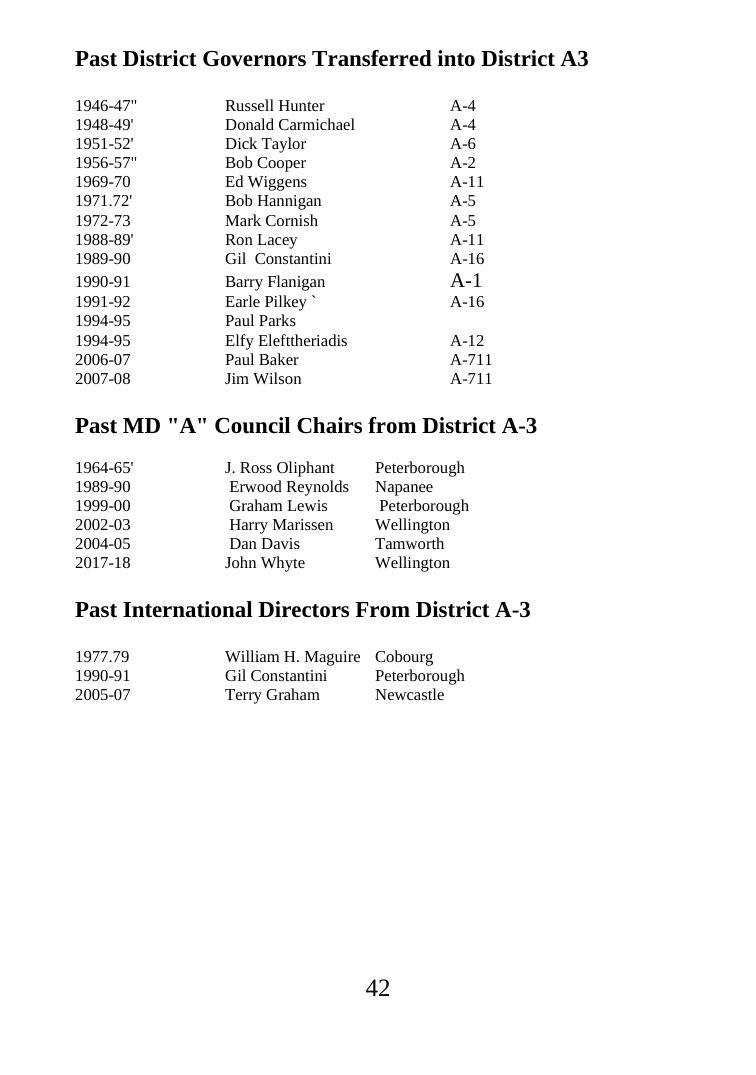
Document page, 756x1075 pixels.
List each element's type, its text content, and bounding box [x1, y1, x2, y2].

text 1964-65' J. Ross Oliphant Peterborough [75, 457, 681, 477]
text 2004-05 Dan Davis Tamworth [75, 534, 681, 553]
text 1994-95 Elfy Elefttheriadis A-12 [75, 330, 681, 349]
text 1990-91 Barry Flanigan A-1 [75, 268, 681, 292]
text 1991-92 Earle Pilkey ` A-16 [75, 292, 681, 311]
text 1990-91 Gil Constantini [75, 666, 681, 685]
text 1994-95 Paul Parks [75, 311, 681, 330]
text 1951-52' Dick Taylor A-6 [75, 134, 681, 153]
text 1988-89' Ron Lacey A-11 [75, 229, 681, 249]
text 1969-70 Ed Wiggens A-11 [75, 172, 681, 191]
text 2017-18 John Whyte Wellington [75, 553, 681, 572]
text 1999-00 Graham Lewis [75, 496, 681, 515]
text 2002-03 Harry Marissen [75, 515, 681, 534]
text 1972-73 Mark Cornish A-5 [75, 210, 681, 229]
text Past International Directors From District A-3 [75, 596, 681, 623]
text 2005-07 Terry Graham [75, 685, 681, 704]
text 2006-07 Paul Baker A-711 [75, 349, 681, 369]
text 1946-47" Russell Hunter A-4 [75, 95, 681, 114]
text 1989-90 Erwood Reynolds Napanee [75, 477, 681, 496]
text 1971.72' Bob Hannigan A-5 [75, 191, 681, 210]
text 1977.79 William H. Maguire Cobourg [75, 647, 681, 666]
text Past MD "A" Council Chairs from District A-3 [75, 412, 681, 438]
text 2007-08 Jim Wilson A-711 [75, 369, 681, 388]
text 1948-49' Donald Carmichael A-4 [75, 114, 681, 134]
text Past District Governors Transferred into District A3 [75, 45, 681, 71]
text 1956-57" Bob Cooper A-2 [75, 153, 681, 172]
text 1989-90 Gil Constantini A-16 [75, 249, 681, 268]
